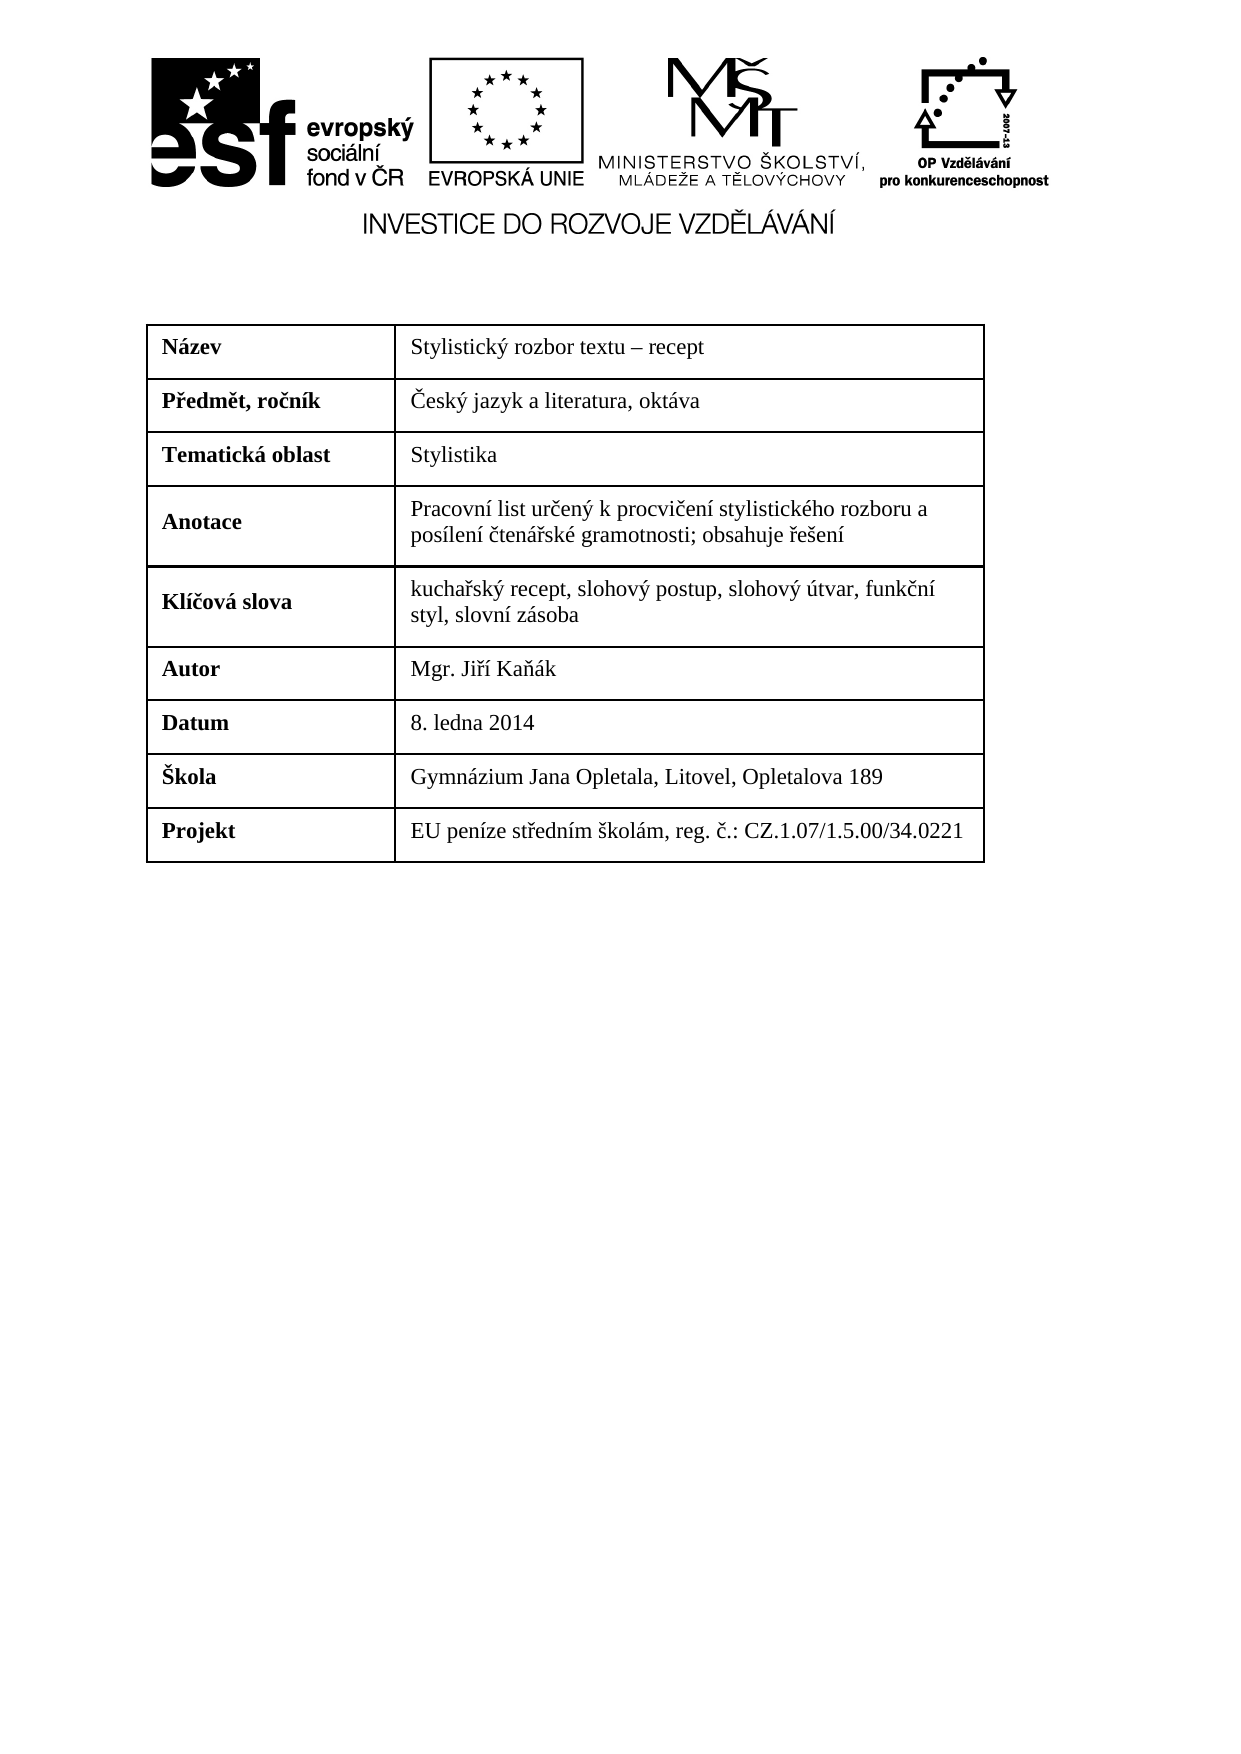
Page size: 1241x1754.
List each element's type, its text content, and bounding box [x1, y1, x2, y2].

table_cell kuchařský recept, slohový postup, slohový útvar, funkční styl, slovní zásoba [396, 568, 983, 646]
table_cell Tematická oblast [148, 433, 394, 485]
table_cell Anotace [148, 487, 394, 565]
table_cell Datum [148, 701, 394, 753]
table_cell EU peníze středním školám, reg. č.: CZ.1.07/1.5.00/34.0221 [396, 809, 983, 861]
picture [124, 40, 1076, 251]
table_cell Autor [148, 648, 394, 699]
table_cell 8. ledna 2014 [396, 701, 983, 753]
table_header Název [148, 326, 394, 377]
table_cell Gymnázium Jana Opletala, Litovel, Opletalova 189 [396, 755, 983, 807]
table_cell Předmět, ročník [148, 380, 394, 431]
table_cell Pracovní list určený k procvičení stylistického rozboru a posílení čtenářské gramotnosti; obsahuje řešení [396, 487, 983, 565]
table_cell Stylistika [396, 433, 983, 485]
table_cell Mgr. Jiří Kaňák [396, 648, 983, 699]
table_cell Projekt [148, 809, 394, 861]
table_cell Škola [148, 755, 394, 807]
table_cell Klíčová slova [148, 568, 394, 646]
table_cell Český jazyk a literatura, oktáva [396, 380, 983, 431]
table_header Stylistický rozbor textu – recept [396, 326, 983, 377]
